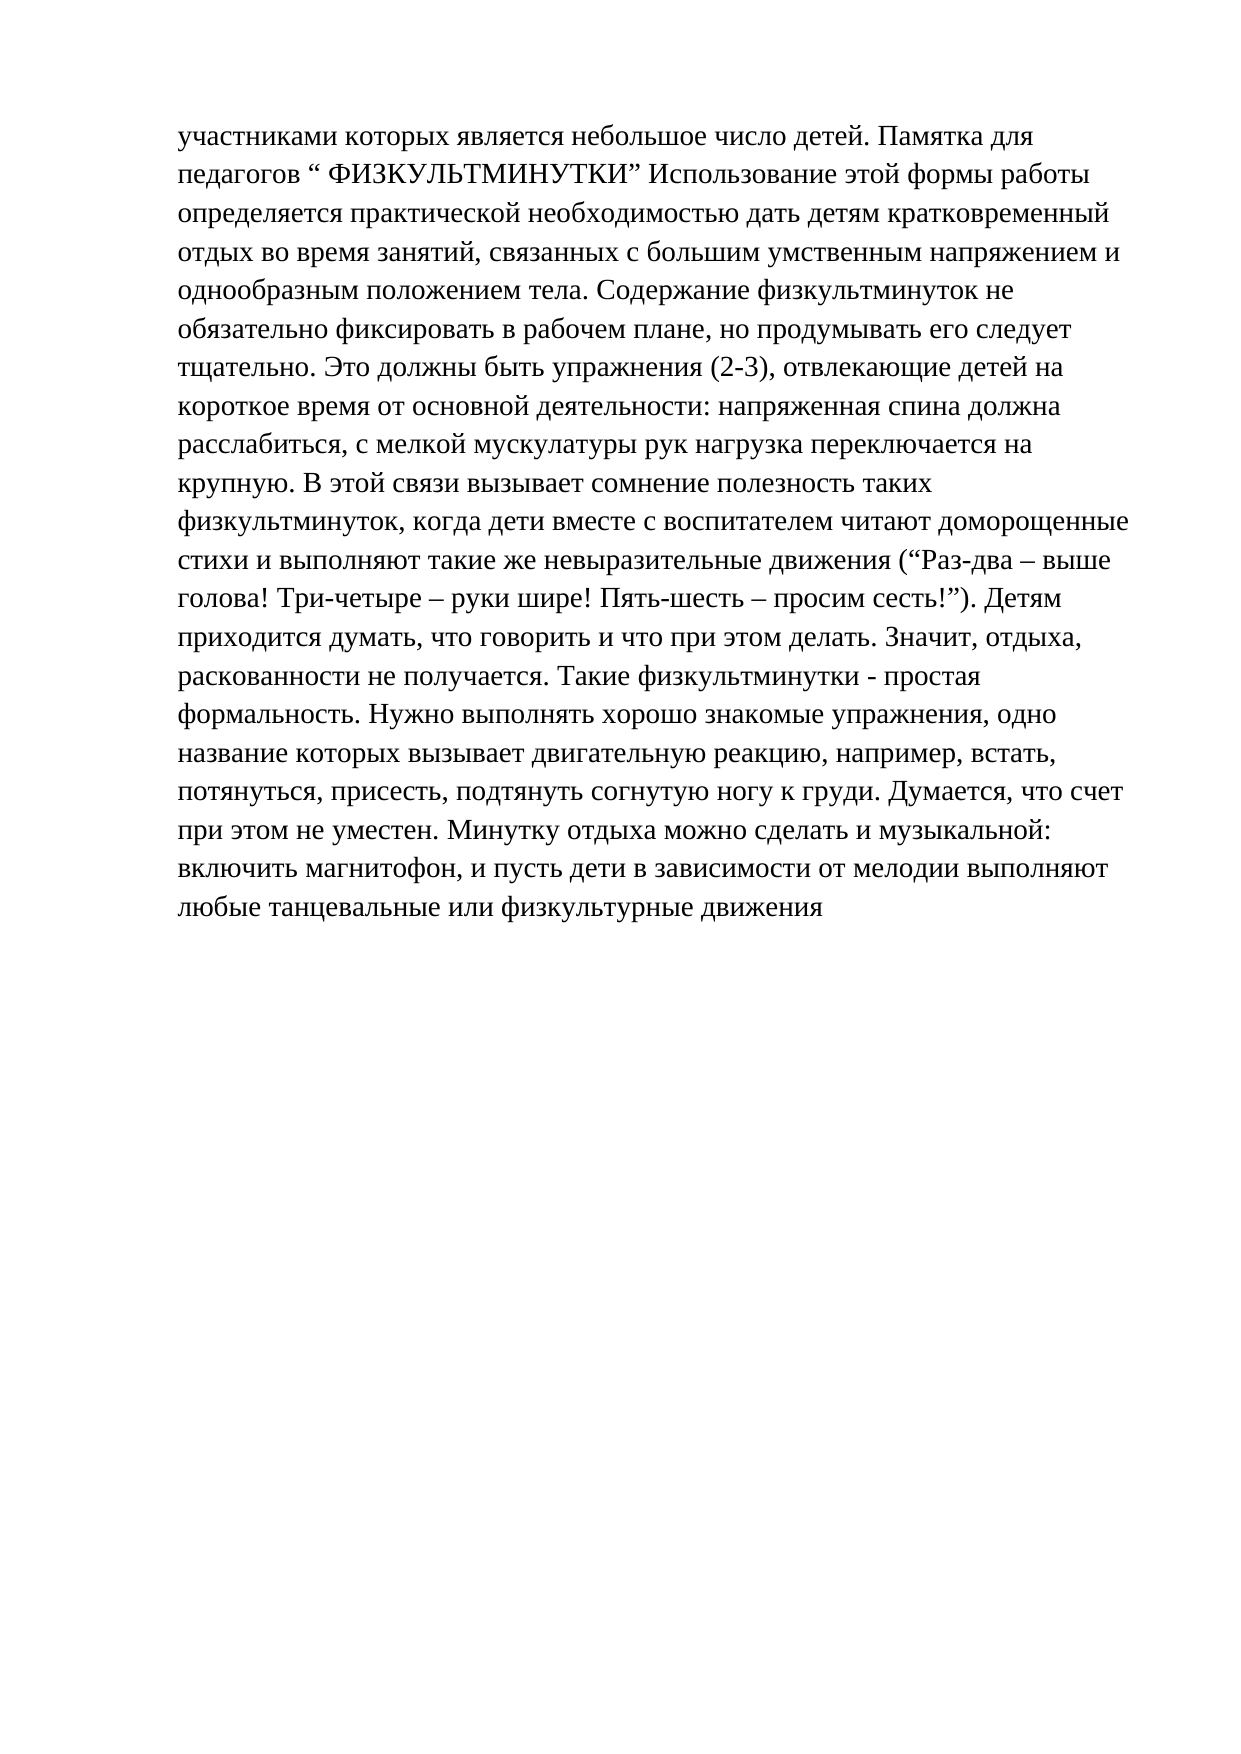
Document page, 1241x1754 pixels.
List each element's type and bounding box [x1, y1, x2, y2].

text [177, 118, 1152, 922]
